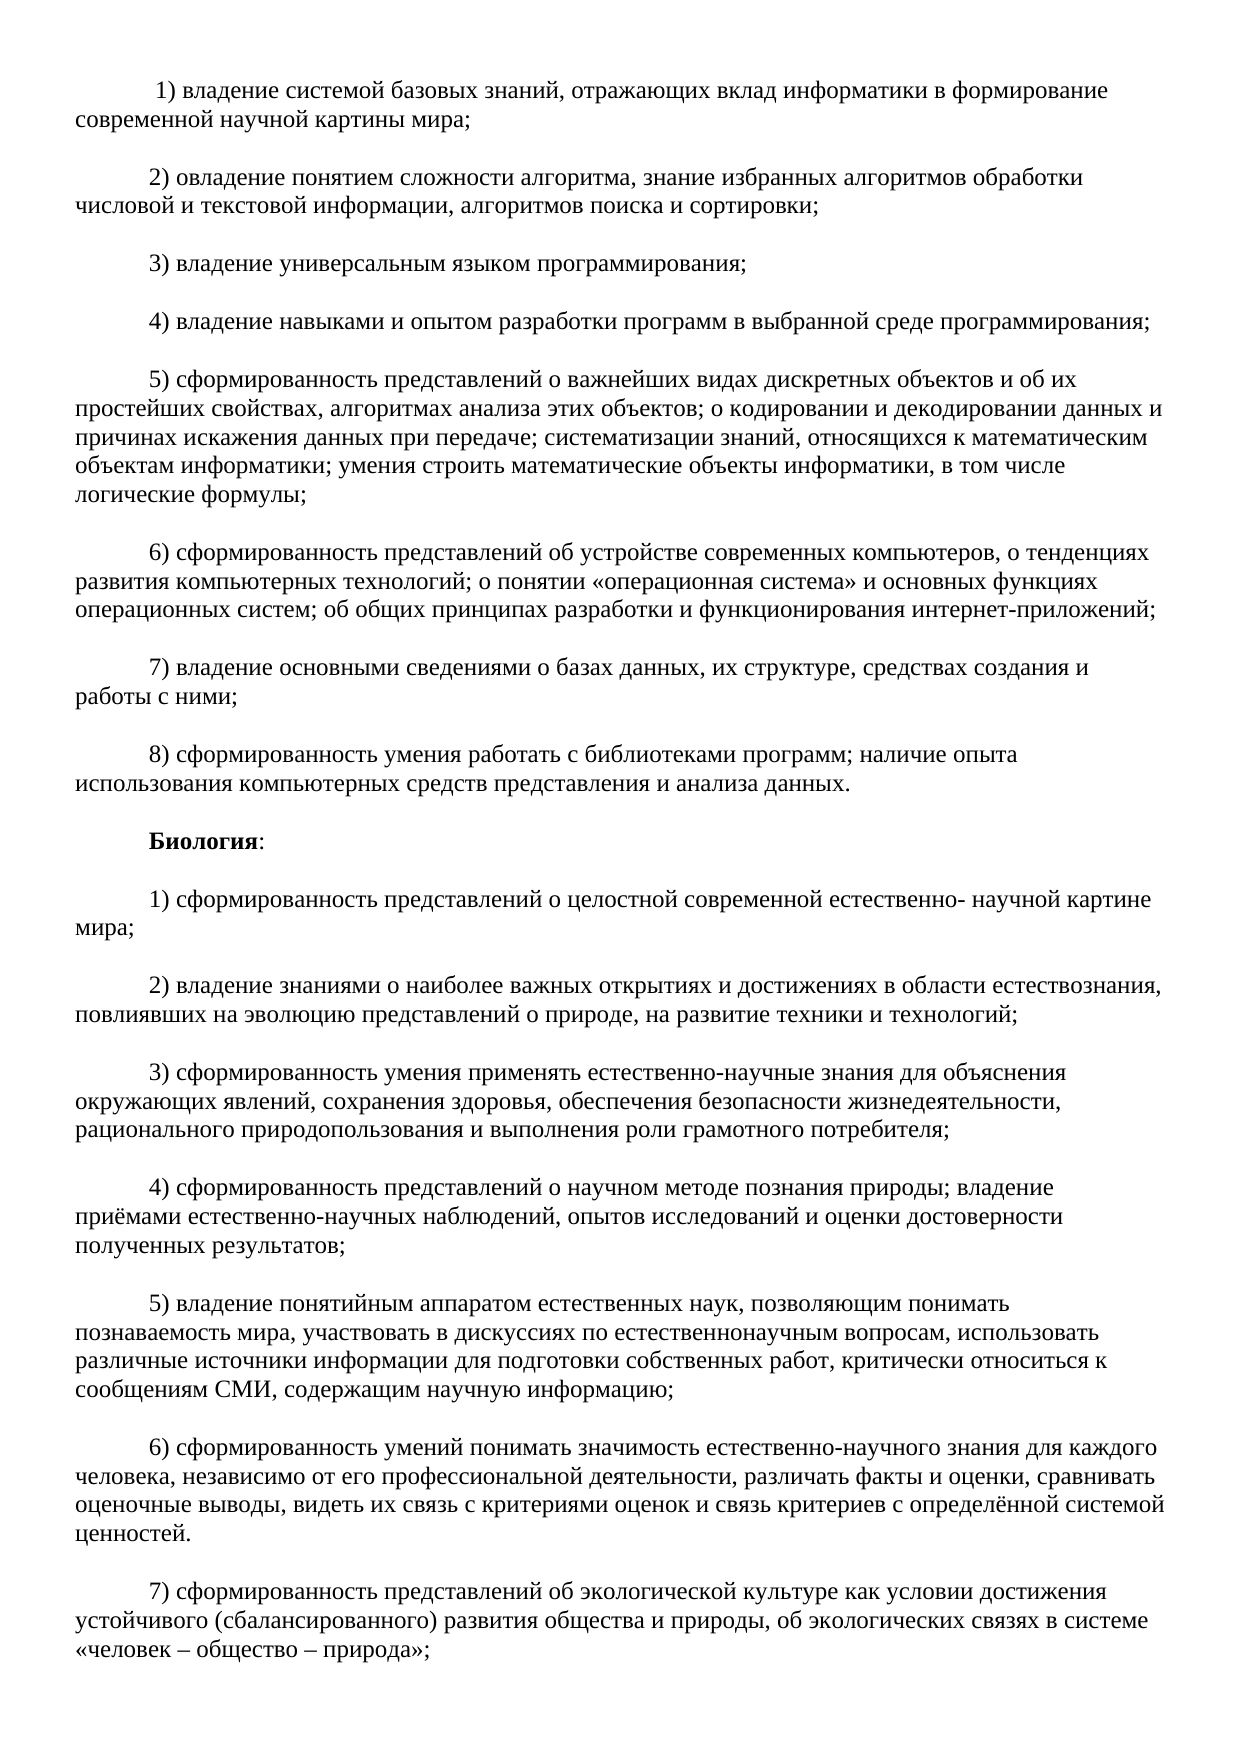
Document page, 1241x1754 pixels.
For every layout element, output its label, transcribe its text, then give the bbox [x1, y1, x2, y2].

text 7) владение основными сведениями о базах данных, их структуре, средствах создания и работы с ними; [75, 652, 1165, 710]
text 5) сформированность представлений о важнейших видах дискретных объектов и об их простейших свойствах, алгоритмах анализа этих объектов; о кодировании и декодировании данных и причинах искажения данных при передаче; систематизации знаний, относящихся к математическим объектам информатики; умения строить математические объекты информатики, в том числе логические формулы; [75, 364, 1165, 508]
text 2) овладение понятием сложности алгоритма, знание избранных алгоритмов обработки числовой и текстовой информации, алгоритмов поиска и сортировки; [75, 162, 1165, 219]
text 4) сформированность представлений о научном методе познания природы; владение приёмами естественно-научных наблюдений, опытов исследований и оценки достоверности полученных результатов; [75, 1172, 1165, 1259]
text Биология: [75, 826, 1165, 854]
text 8) сформированность умения работать с библиотеками программ; наличие опыта использования компьютерных средств представления и анализа данных. [75, 739, 1165, 797]
text 1) владение системой базовых знаний, отражающих вклад информатики в формирование современной научной картины мира; [75, 75, 1165, 132]
text 3) сформированность умения применять естественно-научные знания для объяснения окружающих явлений, сохранения здоровья, обеспечения безопасности жизнедеятельности, рационального природопользования и выполнения роли грамотного потребителя; [75, 1057, 1165, 1143]
text 6) сформированность умений понимать значимость естественно-научного знания для каждого человека, независимо от его профессиональной деятельности, различать факты и оценки, сравнивать оценочные выводы, видеть их связь с критериями оценок и связь критериев с определённой системой ценностей. [75, 1432, 1165, 1547]
text 1) сформированность представлений о целостной современной естественно- научной картине мира; [75, 884, 1165, 941]
text 6) сформированность представлений об устройстве современных компьютеров, о тенденциях развития компьютерных технологий; о понятии «операционная система» и основных функциях операционных систем; об общих принципах разработки и функционирования интернет-приложений; [75, 537, 1165, 623]
text 4) владение навыками и опытом разработки программ в выбранной среде программирования; [75, 306, 1165, 335]
text 2) владение знаниями о наиболее важных открытиях и достижениях в области естествознания, повлиявших на эволюцию представлений о природе, на развитие техники и технологий; [75, 970, 1165, 1028]
text 7) сформированность представлений об экологической культуре как условии достижения устойчивого (сбалансированного) развития общества и природы, об экологических связях в системе «человек – общество – природа»; [75, 1576, 1165, 1662]
text 3) владение универсальным языком программирования; [75, 248, 1165, 277]
text 5) владение понятийным аппаратом естественных наук, позволяющим понимать познаваемость мира, участвовать в дискуссиях по естественнонаучным вопросам, использовать различные источники информации для подготовки собственных работ, критически относиться к сообщениям СМИ, содержащим научную информацию; [75, 1288, 1165, 1403]
